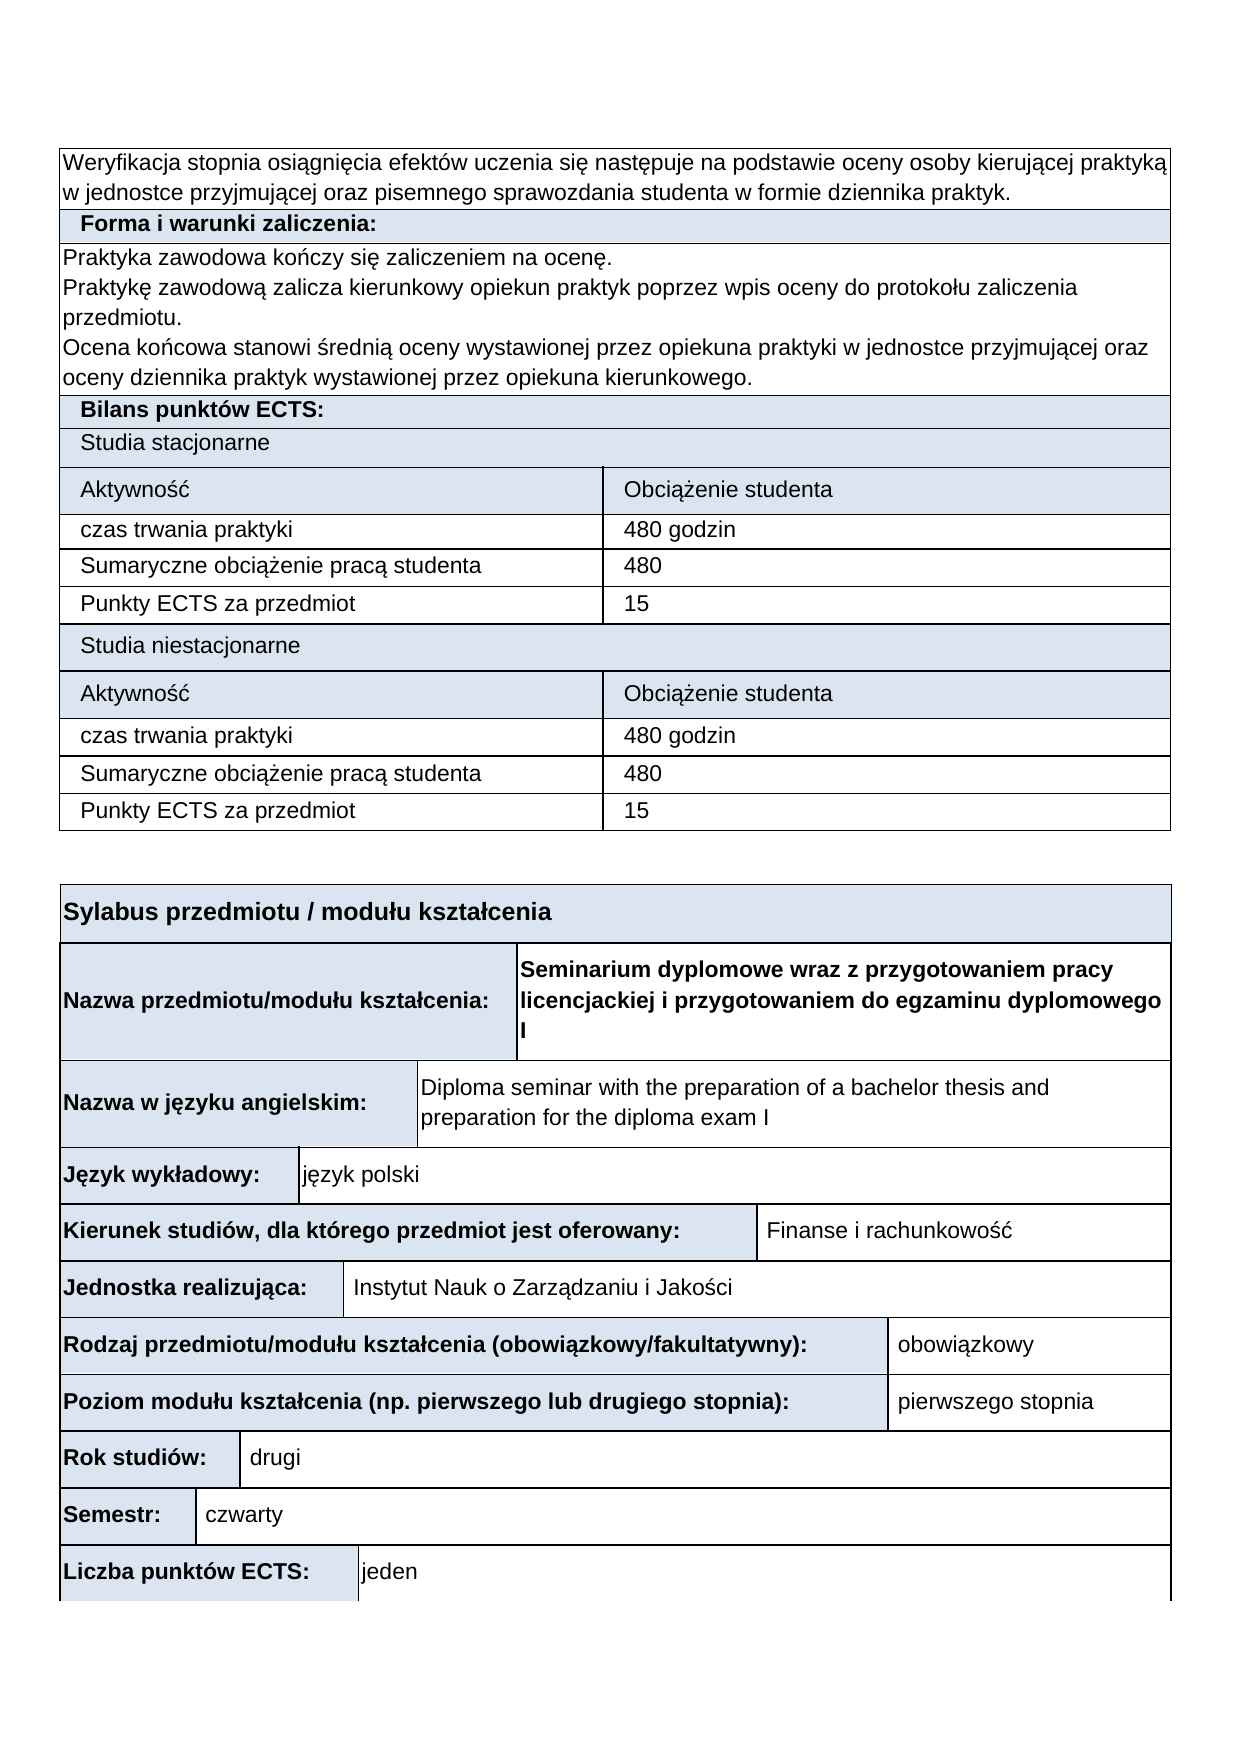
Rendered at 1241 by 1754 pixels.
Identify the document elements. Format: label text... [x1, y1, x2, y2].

table_cell 480 godzin [604, 719, 1170, 755]
table_cell Punkty ECTS za przedmiot [60, 794, 602, 830]
table_cell Rodzaj przedmiotu/modułu kształcenia (obowiązkowy/fakultatywny): [61, 1318, 887, 1373]
table_cell Praktyka zawodowa kończy się zaliczeniem na ocenę. Praktykę zawodową zalicza kierunkowy opiekun praktyk poprzez wpis oceny do protokołu zaliczenia przedmiotu. Ocena końcowa stanowi średnią oceny wystawionej przez opiekuna praktyki w jednostce przyjmującej oraz oceny dziennika praktyk wystawionej przez opiekuna kierunkowego. [60, 244, 1170, 394]
table_cell drugi [241, 1432, 1170, 1487]
table_cell Studia stacjonarne [60, 429, 1170, 466]
table_cell 480 [604, 550, 1170, 586]
table_cell język polski [300, 1148, 1170, 1203]
table_cell Finanse i rachunkowość [758, 1205, 1170, 1260]
table_cell Liczba punktów ECTS: [61, 1546, 358, 1601]
table_cell Nazwa przedmiotu/modułu kształcenia: [61, 944, 516, 1059]
table_cell Seminarium dyplomowe wraz z przygotowaniem pracy licencjackiej i przygotowaniem do egzaminu dyplomowego I [518, 944, 1170, 1059]
table_cell Diploma seminar with the preparation of a bachelor thesis and preparation for the diploma exam I [418, 1061, 1170, 1146]
table_cell Poziom modułu kształcenia (np. pierwszego lub drugiego stopnia): [61, 1375, 887, 1430]
table_cell Aktywność [60, 672, 602, 718]
table_cell obowiązkowy [889, 1318, 1170, 1373]
table_cell 15 [604, 587, 1170, 623]
table_cell Aktywność [60, 468, 602, 514]
table_cell Studia niestacjonarne [60, 625, 1170, 670]
table_cell 15 [604, 794, 1170, 830]
table_cell Semestr: [61, 1489, 195, 1544]
table_cell Instytut Nauk o Zarządzaniu i Jakości [344, 1262, 1170, 1317]
table_cell Punkty ECTS za przedmiot [60, 587, 602, 623]
table_cell Sumaryczne obciążenie pracą studenta [60, 757, 602, 793]
table_cell czas trwania praktyki [60, 719, 602, 755]
table_cell Jednostka realizująca: [61, 1262, 343, 1317]
table_cell Obciążenie studenta [604, 468, 1170, 514]
table_cell Kierunek studiów, dla którego przedmiot jest oferowany: [61, 1205, 756, 1260]
table_cell Rok studiów: [61, 1432, 239, 1487]
table_cell czas trwania praktyki [60, 515, 602, 548]
table_cell 480 [604, 757, 1170, 793]
table_cell pierwszego stopnia [889, 1375, 1170, 1430]
table_cell Bilans punktów ECTS: [60, 396, 1170, 428]
table_cell Weryfikacja stopnia osiągnięcia efektów uczenia się następuje na podstawie oceny osoby kierującej praktyką w jednostce przyjmującej oraz pisemnego sprawozdania studenta w formie dziennika praktyk. [60, 149, 1170, 209]
table_cell jeden [359, 1546, 1170, 1601]
table_cell Język wykładowy: [61, 1148, 298, 1203]
table_header Sylabus przedmiotu / modułu kształcenia [61, 885, 1171, 942]
table_cell Sumaryczne obciążenie pracą studenta [60, 550, 602, 586]
table_cell czwarty [197, 1489, 1170, 1544]
table_cell Obciążenie studenta [604, 672, 1170, 718]
table_cell Nazwa w języku angielskim: [61, 1061, 417, 1146]
table_cell Forma i warunki zaliczenia: [60, 210, 1170, 242]
table_cell 480 godzin [604, 515, 1170, 548]
